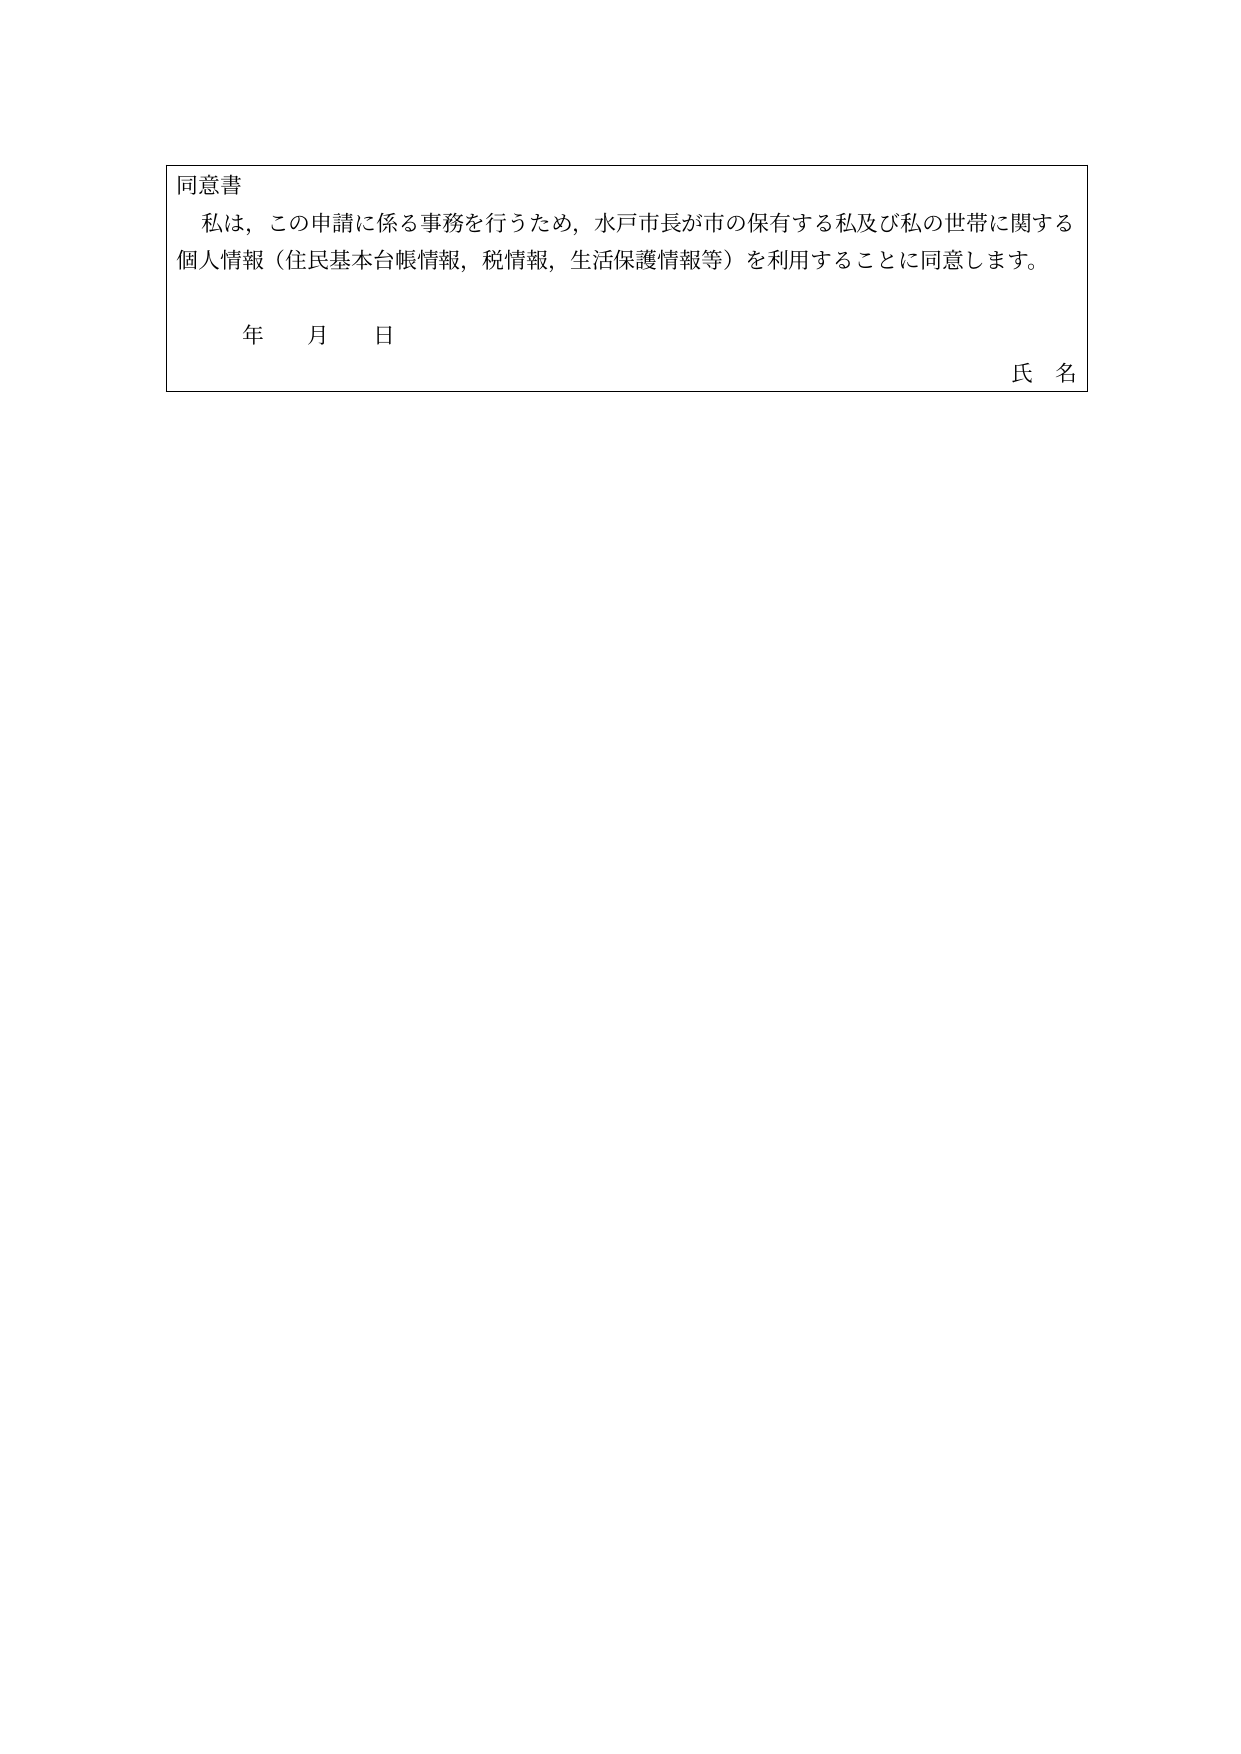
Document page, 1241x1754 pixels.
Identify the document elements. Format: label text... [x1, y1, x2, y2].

table_header 同意書 私は，この申請に係る事務を行うため，水戸市長が市の保有する私及び私の世帯に関する個人情報（住民基本台帳情報，税情報，生活保護情報等）を利用することに同意します。 年 月 日 氏 名 [167, 166, 1087, 391]
